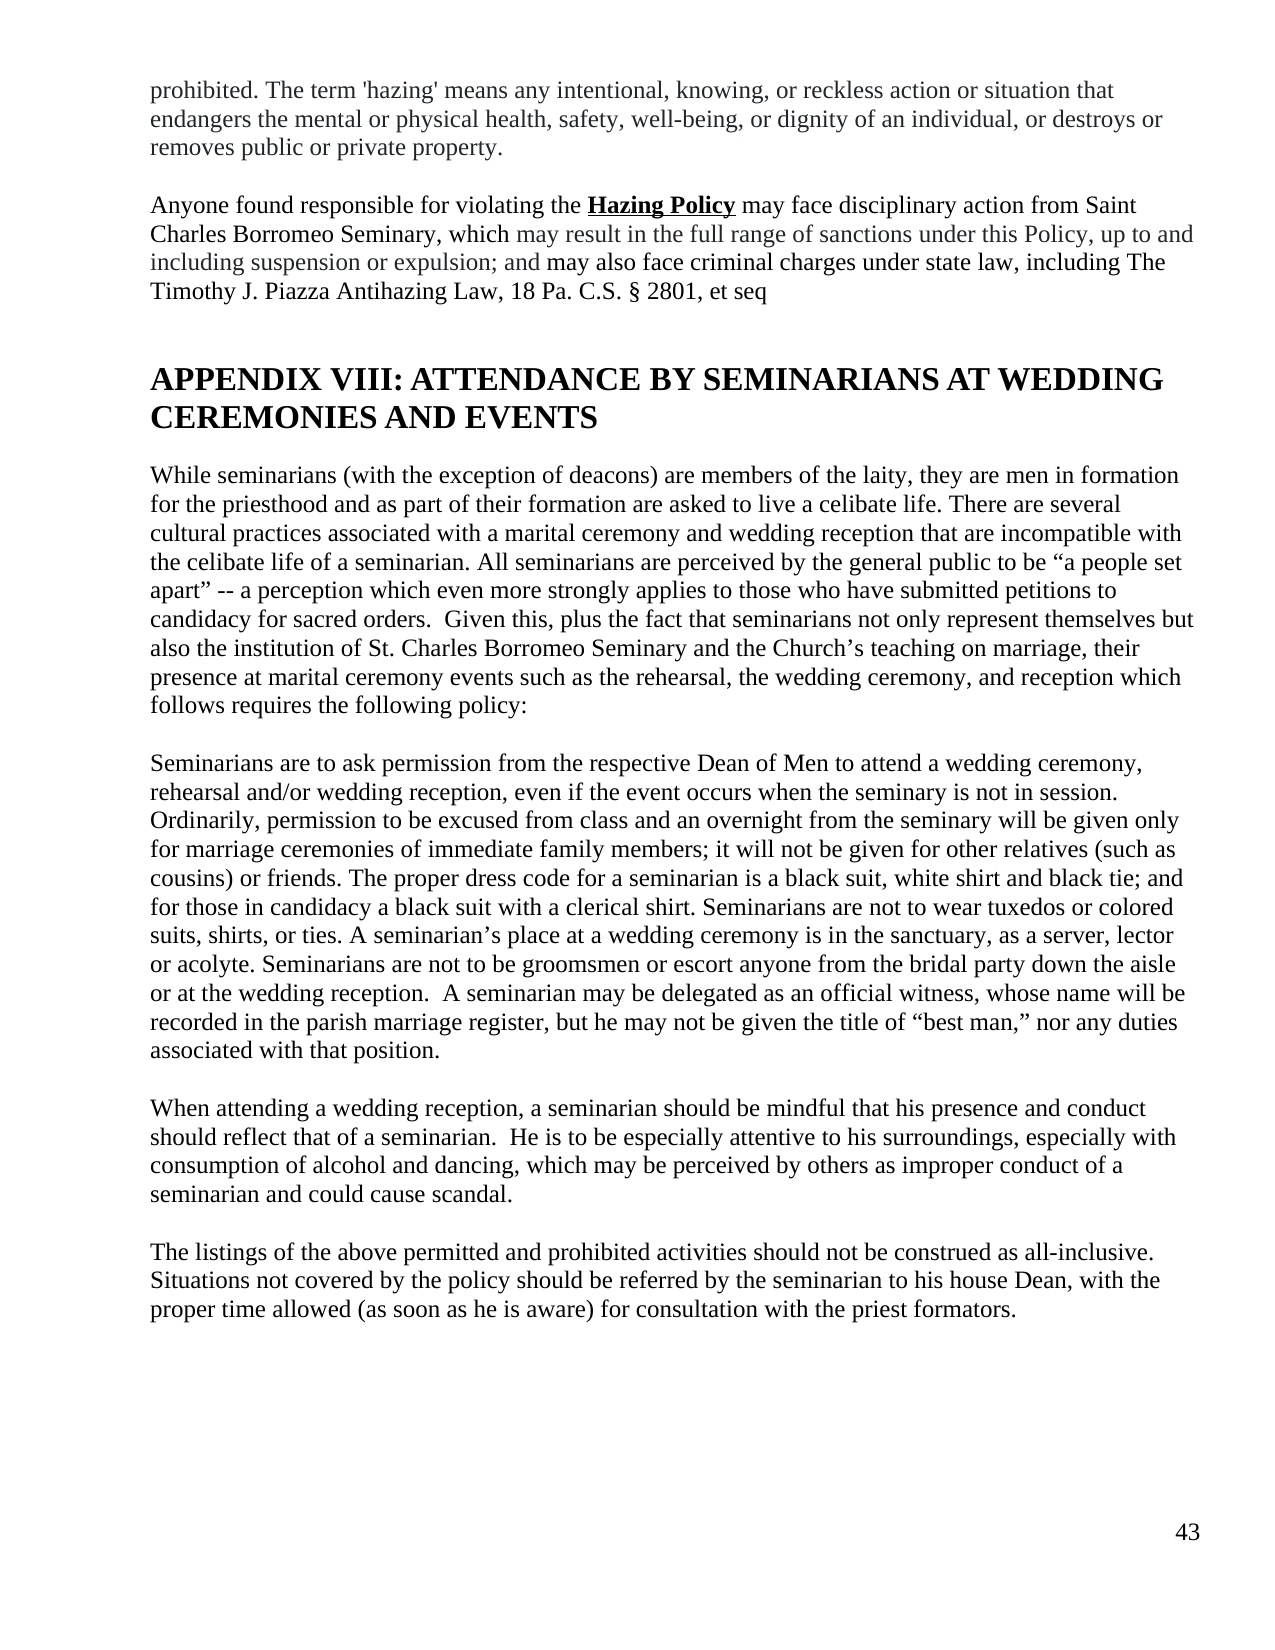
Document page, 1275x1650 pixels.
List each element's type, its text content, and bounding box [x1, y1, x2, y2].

text Seminarians are to ask permission from the respective Dean of Men to attend a wedding ceremony, rehearsal and/or wedding reception, even if the event occurs when the seminary is not in session. Ordinarily, permission to be excused from class and an overnight from the seminary will be given only for marriage ceremonies of immediate family members; it will not be given for other relatives (such as cousins) or friends. The proper dress code for a seminarian is a black suit, white shirt and black tie; and for those in candidacy a black suit with a clerical shirt. Seminarians are not to wear tuxedos or colored suits, shirts, or ties. A seminarian’s place at a wedding ceremony is in the sanctuary, as a server, lector or acolyte. Seminarians are not to be groomsmen or escort anyone from the bridal party down the aisle or at the wedding reception. A seminarian may be delegated as an official witness, whose name will be recorded in the parish marriage register, but he may not be given the title of “best man,” nor any duties associated with that position. [150, 748, 1200, 1064]
text When attending a wedding reception, a seminarian should be mindful that his presence and conduct should reflect that of a seminarian. He is to be especially attentive to his surroundings, especially with consumption of alcohol and dancing, which may be perceived by others as improper conduct of a seminarian and could cause scandal. [150, 1093, 1200, 1208]
subtitle APPENDIX ViIi: ATTENDANCE BY SEMINARIANS AT WEDDING CEREMONIES AND EVENTS [150, 359, 1200, 435]
text While seminarians (with the exception of deacons) are members of the laity, they are men in formation for the priesthood and as part of their formation are asked to live a celibate life. There are several cultural practices associated with a marital ceremony and wedding reception that are incompatible with the celibate life of a seminarian. All seminarians are perceived by the general public to be “a people set apart” -- a perception which even more strongly applies to those who have submitted petitions to candidacy for sacred orders. Given this, plus the fact that seminarians not only represent themselves but also the institution of St. Charles Borromeo Seminary and the Church’s teaching on marriage, their presence at marital ceremony events such as the rehearsal, the wedding ceremony, and reception which follows requires the following policy: [150, 460, 1200, 719]
text The listings of the above permitted and prohibited activities should not be construed as all-inclusive. Situations not covered by the policy should be referred by the seminarian to his house Dean, with the proper time allowed (as soon as he is aware) for consultation with the priest formators. [150, 1237, 1200, 1323]
text Anyone found responsible for violating the Hazing Policy may face disciplinary action from Saint Charles Borromeo Seminary, which may result in the full range of sanctions under this Policy, up to and including suspension or expulsion; and may also face criminal charges under state law, including The Timothy J. Piazza Antihazing Law, 18 Pa. C.S. § 2801, et seq [150, 190, 1200, 305]
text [150, 75, 1200, 161]
